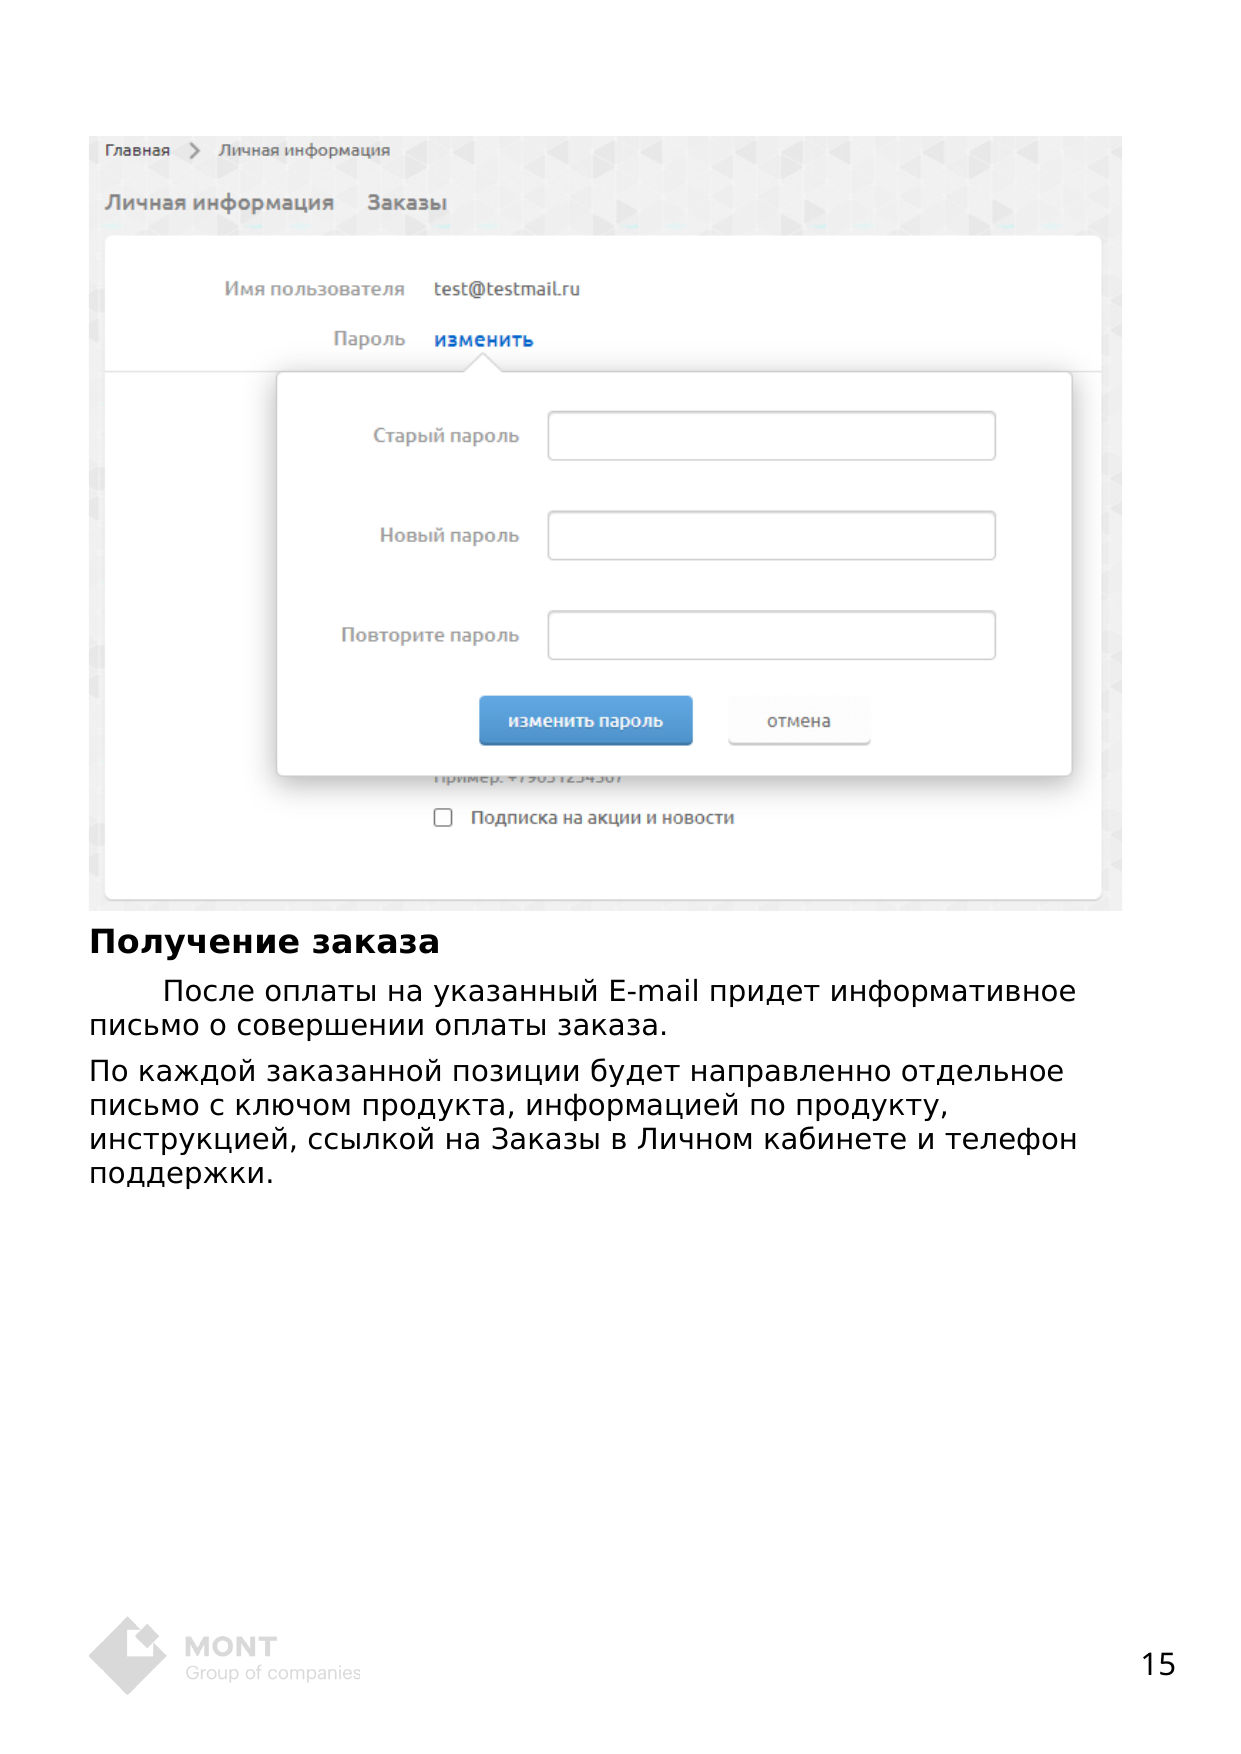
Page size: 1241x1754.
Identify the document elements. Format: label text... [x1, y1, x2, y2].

text По каждой заказанной позиции будет направленно отдельное письмо с ключом продукта, информацией по продукту, инструкцией, ссылкой на Заказы в Личном кабинете и телефон поддержки. [89, 1054, 1122, 1190]
text После оплаты на указанный E-mail придет информативное письмо о совершении оплаты заказа. [89, 974, 1122, 1042]
text Получение заказа [89, 923, 1122, 961]
picture [88, 136, 1123, 911]
picture [88, 1616, 361, 1695]
